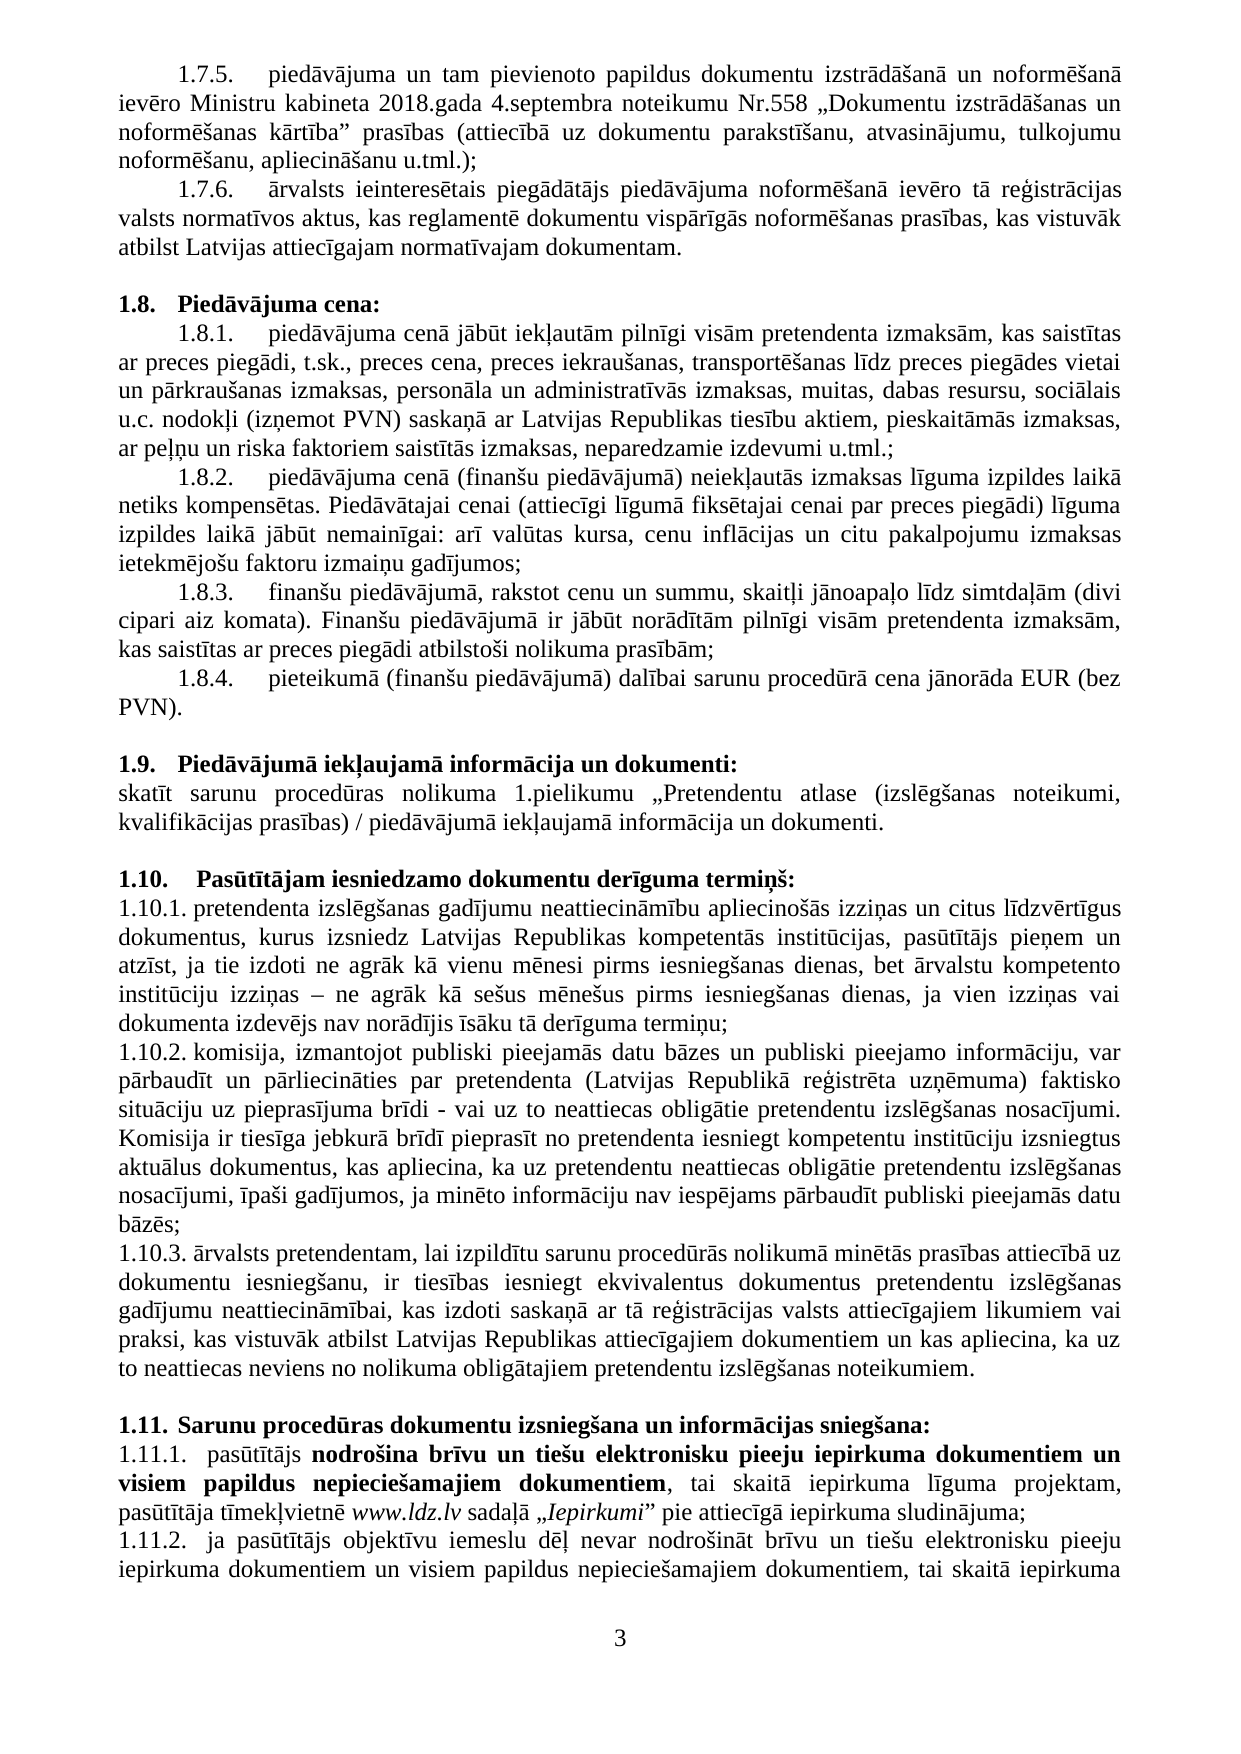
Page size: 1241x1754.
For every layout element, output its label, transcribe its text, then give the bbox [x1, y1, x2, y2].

list piedāvājuma cenā (finanšu piedāvājumā) neiekļautās izmaksas līguma izpildes laikā netiks kompensētas. Piedāvātajai cenai (attiecīgi līgumā fiksētajai cenai par preces piegādi) līguma izpildes laikā jābūt nemainīgai: arī valūtas kursa, cenu inflācijas un citu pakalpojumu izmaksas ietekmējošu faktoru izmaiņu gadījumos; [118, 462, 1122, 577]
list Pasūtītājam iesniedzamo dokumentu derīguma termiņš: [118, 864, 1122, 893]
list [118, 1525, 1122, 1583]
list pasūtītājs nodrošina brīvu un tiešu elektronisku pieeju iepirkuma dokumentiem un visiem papildus nepieciešamajiem dokumentiem, tai skaitā iepirkuma līguma projektam, pasūtītāja tīmekļvietnē www.ldz.lv sadaļā „Iepirkumi” pie attiecīgā iepirkuma sludinājuma; [118, 1439, 1122, 1525]
list Piedāvājuma cena: [118, 289, 1122, 318]
list pieteikumā (finanšu piedāvājumā) dalībai sarunu procedūrā cena jānorāda EUR (bez PVN). [118, 663, 1122, 720]
list Piedāvājumā iekļaujamā informācija un dokumenti: [118, 749, 1122, 778]
list ārvalsts ieinteresētais piegādātājs piedāvājuma noformēšanā ievēro tā reģistrācijas valsts normatīvos aktus, kas reglamentē dokumentu vispārīgās noformēšanas prasības, kas vistuvāk atbilst Latvijas attiecīgajam normatīvajam dokumentam. [118, 174, 1122, 260]
list piedāvājuma un tam pievienoto papildus dokumentu izstrādāšanā un noformēšanā ievēro Ministru kabineta 2018.gada 4.septembra noteikumu Nr.558 „Dokumentu izstrādāšanas un noformēšanas kārtība” prasības (attiecībā uz dokumentu parakstīšanu, atvasinājumu, tulkojumu noformēšanu, apliecināšanu u.tml.); [118, 59, 1122, 174]
list piedāvājuma cenā jābūt iekļautām pilnīgi visām pretendenta izmaksām, kas saistītas ar preces piegādi, t.sk., preces cena, preces iekraušanas, transportēšanas līdz preces piegādes vietai un pārkraušanas izmaksas, personāla un administratīvās izmaksas, muitas, dabas resursu, sociālais u.c. nodokļi (izņemot PVN) saskaņā ar Latvijas Republikas tiesību aktiem, pieskaitāmās izmaksas, ar peļņu un riska faktoriem saistītās izmaksas, neparedzamie izdevumi u.tml.; [118, 318, 1122, 462]
list komisija, izmantojot publiski pieejamās datu bāzes un publiski pieejamo informāciju, var pārbaudīt un pārliecināties par pretendenta (Latvijas Republikā reģistrēta uzņēmuma) faktisko situāciju uz pieprasījuma brīdi - vai uz to neattiecas obligātie pretendentu izslēgšanas nosacījumi. Komisija ir tiesīga jebkurā brīdī pieprasīt no pretendenta iesniegt kompetentu institūciju izsniegtus aktuālus dokumentus, kas apliecina, ka uz pretendentu neattiecas obligātie pretendentu izslēgšanas nosacījumi, īpaši gadījumos, ja minēto informāciju nav iespējams pārbaudīt publiski pieejamās datu bāzēs; [118, 1037, 1122, 1238]
text skatīt sarunu procedūras nolikuma 1.pielikumu „Pretendentu atlase (izslēgšanas noteikumi, kvalifikācijas prasības) / piedāvājumā iekļaujamā informācija un dokumenti. [118, 778, 1122, 835]
list Sarunu procedūras dokumentu izsniegšana un informācijas sniegšana: [118, 1410, 1122, 1439]
list pretendenta izslēgšanas gadījumu neattiecināmību apliecinošās izziņas un citus līdzvērtīgus dokumentus, kurus izsniedz Latvijas Republikas kompetentās institūcijas, pasūtītājs pieņem un atzīst, ja tie izdoti ne agrāk kā vienu mēnesi pirms iesniegšanas dienas, bet ārvalstu kompetento institūciju izziņas – ne agrāk kā sešus mēnešus pirms iesniegšanas dienas, ja vien izziņas vai dokumenta izdevējs nav norādījis īsāku tā derīguma termiņu; [118, 893, 1122, 1037]
list finanšu piedāvājumā, rakstot cenu un summu, skaitļi jānoapaļo līdz simtdaļām (divi cipari aiz komata). Finanšu piedāvājumā ir jābūt norādītām pilnīgi visām pretendenta izmaksām, kas saistītas ar preces piegādi atbilstoši nolikuma prasībām; [118, 577, 1122, 663]
list ārvalsts pretendentam, lai izpildītu sarunu procedūrās nolikumā minētās prasības attiecībā uz dokumentu iesniegšanu, ir tiesības iesniegt ekvivalentus dokumentus pretendentu izslēgšanas gadījumu neattiecināmībai, kas izdoti saskaņā ar tā reģistrācijas valsts attiecīgajiem likumiem vai praksi, kas vistuvāk atbilst Latvijas Republikas attiecīgajiem dokumentiem un kas apliecina, ka uz to neattiecas neviens no nolikuma obligātajiem pretendentu izslēgšanas noteikumiem. [118, 1238, 1122, 1382]
